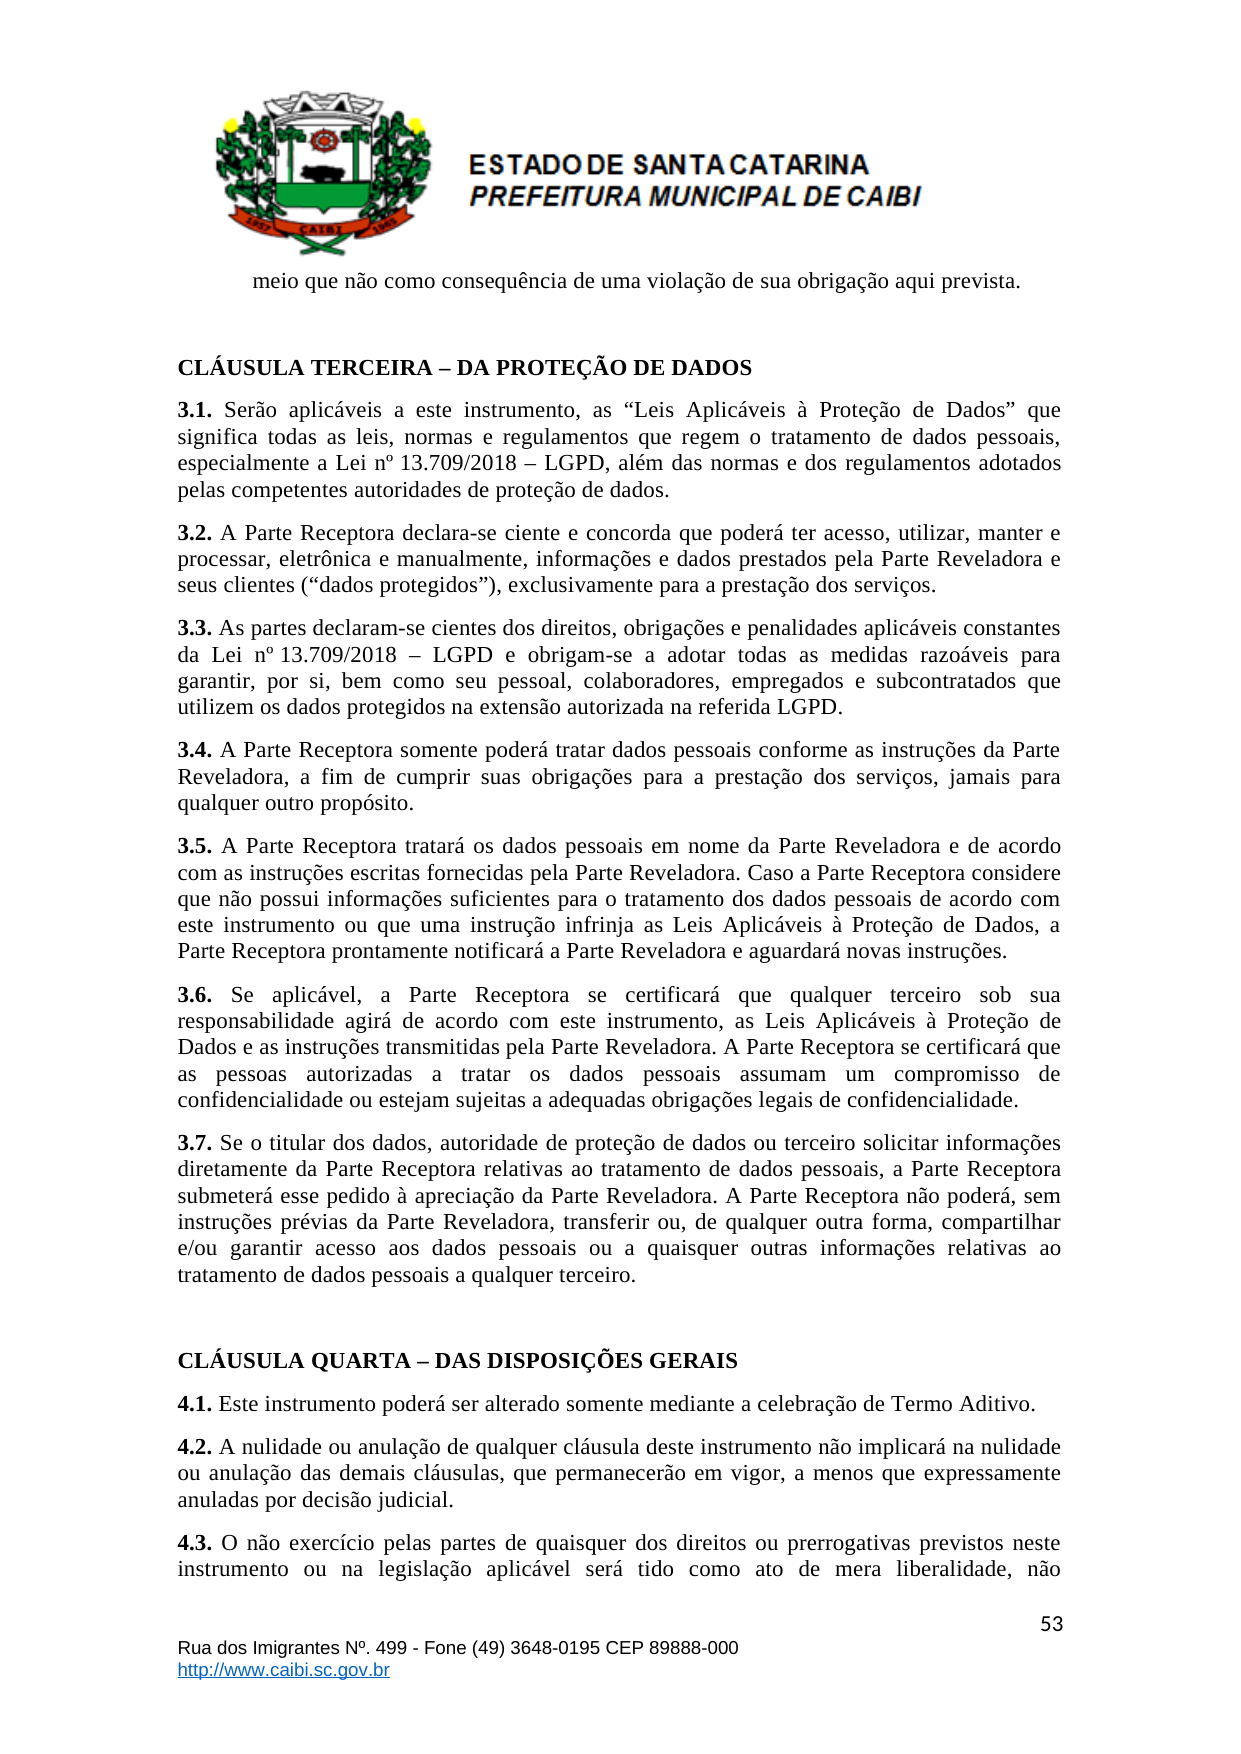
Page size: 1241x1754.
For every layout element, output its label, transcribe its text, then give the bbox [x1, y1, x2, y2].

text 4.1. Este instrumento poderá ser alterado somente mediante a celebração de Termo Aditivo. [177, 1390, 1063, 1416]
text 3.6. Se aplicável, a Parte Receptora se certificará que qualquer terceiro sob sua responsabilidade agirá de acordo com este instrumento, as Leis Aplicáveis à Proteção de Dados e as instruções transmitidas pela Parte Reveladora. A Parte Receptora se certificará que as pessoas autorizadas a tratar os dados pessoais assumam um compromisso de confidencialidade ou estejam sujeitas a adequadas obrigações legais de confidencialidade. [177, 981, 1063, 1112]
text CLÁUSULA QUARTA – DAS DISPOSIÇÕES GERAIS [177, 1347, 1063, 1373]
text 3.7. Se o titular dos dados, autoridade de proteção de dados ou terceiro solicitar informações diretamente da Parte Receptora relativas ao tratamento de dados pessoais, a Parte Receptora submeterá esse pedido à apreciação da Parte Reveladora. A Parte Receptora não poderá, sem instruções prévias da Parte Reveladora, transferir ou, de qualquer outra forma, compartilhar e/ou garantir acesso aos dados pessoais ou a quaisquer outras informações relativas ao tratamento de dados pessoais a qualquer terceiro. [177, 1129, 1063, 1287]
text 3.5. A Parte Receptora tratará os dados pessoais em nome da Parte Reveladora e de acordo com as instruções escritas fornecidas pela Parte Reveladora. Caso a Parte Receptora considere que não possui informações suficientes para o tratamento dos dados pessoais de acordo com este instrumento ou que uma instrução infrinja as Leis Aplicáveis à Proteção de Dados, a Parte Receptora prontamente notificará a Parte Reveladora e aguardará novas instruções. [177, 832, 1063, 964]
picture [177, 73, 974, 268]
text 4.2. A nulidade ou anulação de qualquer cláusula deste instrumento não implicará na nulidade ou anulação das demais cláusulas, que permanecerão em vigor, a menos que expressamente anuladas por decisão judicial. [177, 1433, 1063, 1512]
text CLÁUSULA TERCEIRA – DA PROTEÇÃO DE DADOS [177, 353, 1063, 380]
text 3.1. Serão aplicáveis a este instrumento, as “Leis Aplicáveis à Proteção de Dados” que significa todas as leis, normas e regulamentos que regem o tratamento de dados pessoais, especialmente a Lei nº 13.709/2018 – LGPD, além das normas e dos regulamentos adotados pelas competentes autoridades de proteção de dados. [177, 397, 1063, 502]
text 3.2. A Parte Receptora declara-se ciente e concorda que poderá ter acesso, utilizar, manter e processar, eletrônica e manualmente, informações e dados prestados pela Parte Reveladora e seus clientes (“dados protegidos”), exclusivamente para a prestação dos serviços. [177, 519, 1063, 598]
text 3.3. As partes declaram-se cientes dos direitos, obrigações e penalidades aplicáveis constantes da Lei nº 13.709/2018 – LGPD e obrigam-se a adotar todas as medidas razoáveis para garantir, por si, bem como seu pessoal, colaboradores, empregados e subcontratados que utilizem os dados protegidos na extensão autorizada na referida LGPD. [177, 614, 1063, 720]
text 3.4. A Parte Receptora somente poderá tratar dados pessoais conforme as instruções da Parte Reveladora, a fim de cumprir suas obrigações para a prestação dos serviços, jamais para qualquer outro propósito. [177, 736, 1063, 816]
